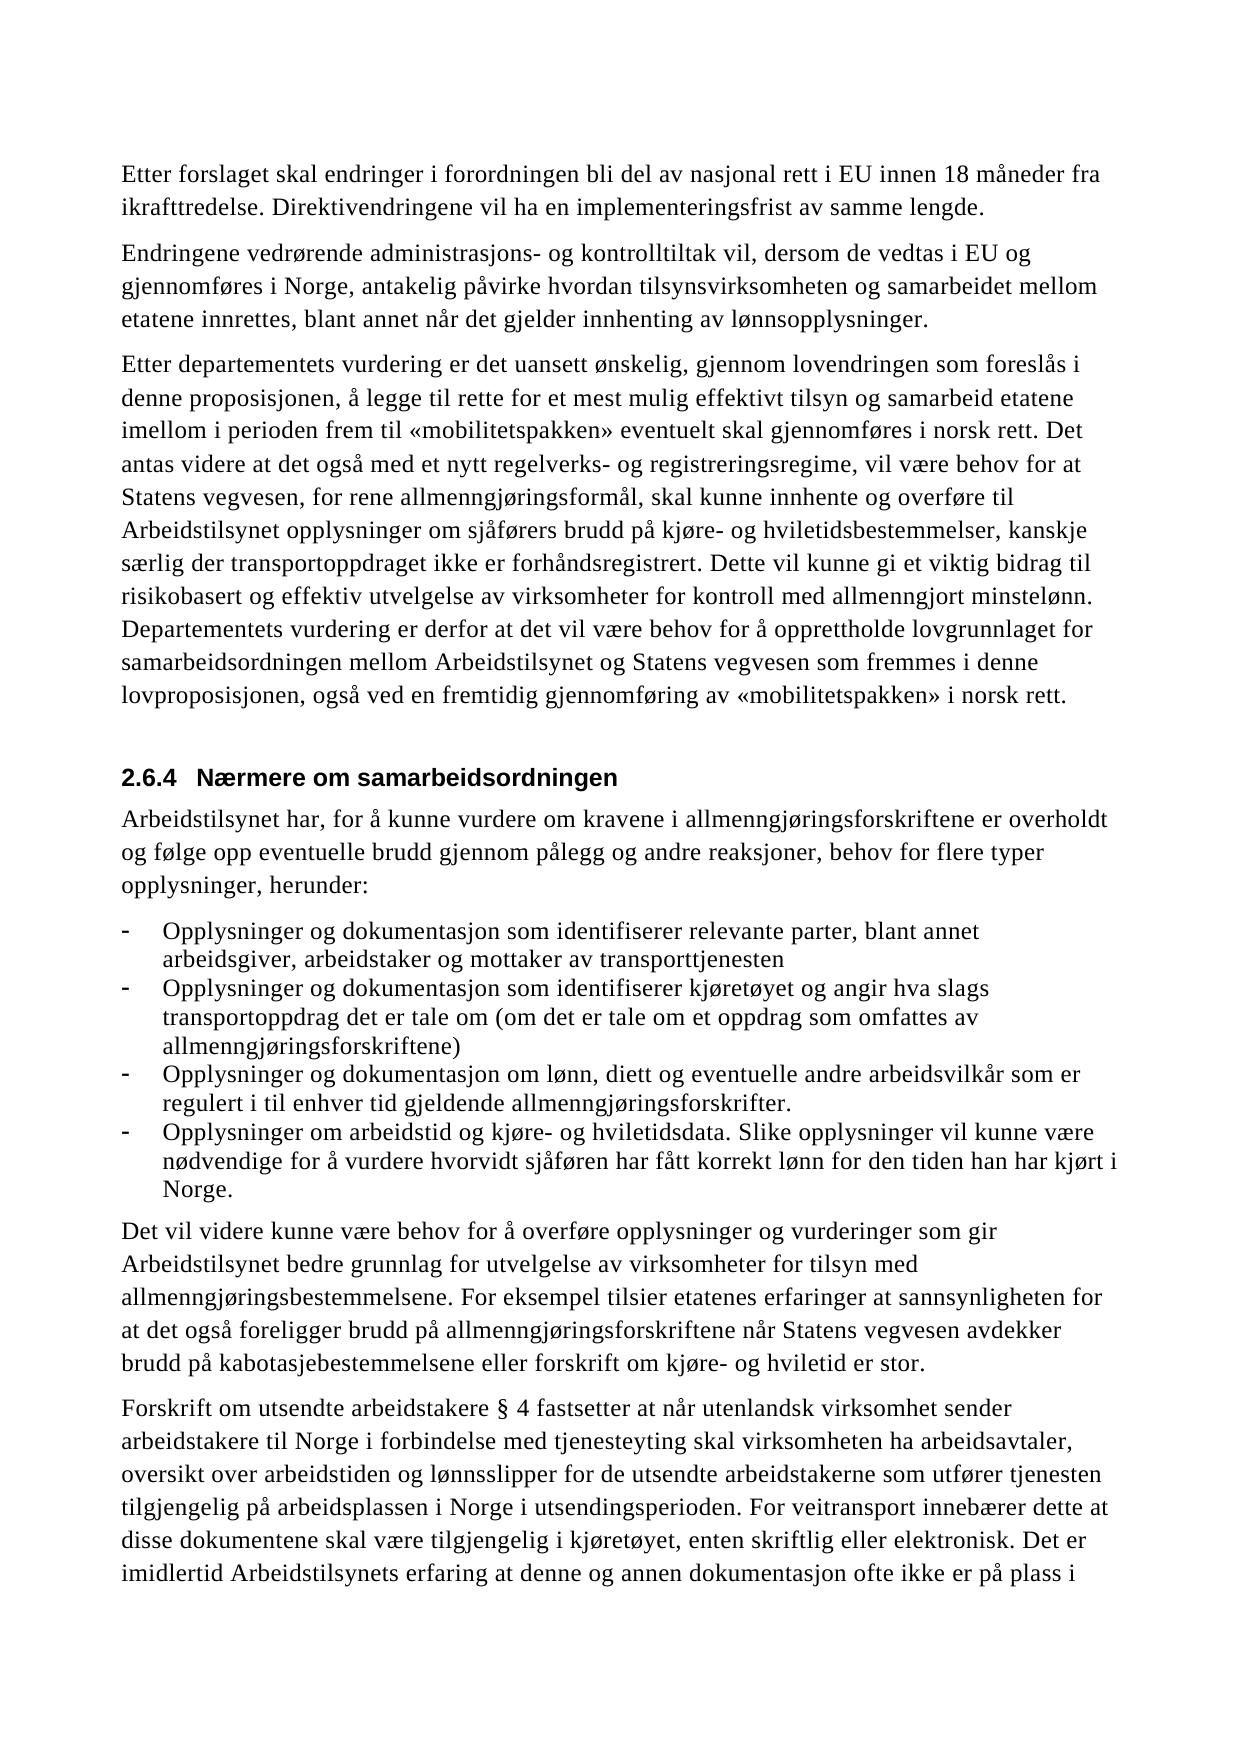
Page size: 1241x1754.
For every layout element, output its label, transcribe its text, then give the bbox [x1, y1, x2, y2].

list Opplysninger og dokumentasjon som identifiserer relevante parter, blant annet arbeidsgiver, arbeidstaker og mottaker av transporttjenesten [121, 916, 1119, 973]
list Opplysninger og dokumentasjon om lønn, diett og eventuelle andre arbeidsvilkår som er regulert i til enhver tid gjeldende allmenngjøringsforskrifter. [121, 1059, 1119, 1117]
list Opplysninger om arbeidstid og kjøre- og hviletidsdata. Slike opplysninger vil kunne være nødvendige for å vurdere hvorvidt sjåføren har fått korrekt lønn for den tiden han har kjørt i Norge. [121, 1117, 1119, 1203]
text Endringene vedrørende administrasjons- og kontrolltiltak vil, dersom de vedtas i EU og gjennomføres i Norge, antakelig påvirke hvordan tilsynsvirksomheten og samarbeidet mellom etatene innrettes, blant annet når det gjelder innhenting av lønnsopplysninger. [121, 238, 1119, 333]
text Etter departementets vurdering er det uansett ønskelig, gjennom lovendringen som foreslås i denne proposisjonen, å legge til rette for et mest mulig effektivt tilsyn og samarbeid etatene imellom i perioden frem til «mobilitetspakken» eventuelt skal gjennomføres i norsk rett. Det antas videre at det også med et nytt regelverks- og registreringsregime, vil være behov for at Statens vegvesen, for rene allmenngjøringsformål, skal kunne innhente og overføre til Arbeidstilsynet opplysninger om sjåførers brudd på kjøre- og hviletidsbestemmelser, kanskje særlig der transportoppdraget ikke er forhåndsregistrert. Dette vil kunne gi et viktig bidrag til risikobasert og effektiv utvelgelse av virksomheter for kontroll med allmenngjort minstelønn. Departementets vurdering er derfor at det vil være behov for å opprettholde lovgrunnlaget for samarbeidsordningen mellom Arbeidstilsynet og Statens vegvesen som fremmes i denne lovproposisjonen, også ved en fremtidig gjennomføring av «mobilitetspakken» i norsk rett. [121, 349, 1119, 708]
list Opplysninger og dokumentasjon som identifiserer kjøretøyet og angir hva slags transportoppdrag det er tale om (om det er tale om et oppdrag som omfattes av allmenngjøringsforskriftene) [121, 973, 1119, 1059]
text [121, 1393, 1119, 1587]
subtitle Nærmere om samarbeidsordningen [121, 763, 1119, 792]
text Etter forslaget skal endringer i forordningen bli del av nasjonal rett i EU innen 18 måneder fra ikrafttredelse. Direktivendringene vil ha en implementeringsfrist av samme lengde. [121, 159, 1119, 221]
text Arbeidstilsynet har, for å kunne vurdere om kravene i allmenngjøringsforskriftene er overholdt og følge opp eventuelle brudd gjennom pålegg og andre reaksjoner, behov for flere typer opplysninger, herunder: [121, 804, 1119, 899]
text Det vil videre kunne være behov for å overføre opplysninger og vurderinger som gir Arbeidstilsynet bedre grunnlag for utvelgelse av virksomheter for tilsyn med allmenngjøringsbestemmelsene. For eksempel tilsier etatenes erfaringer at sannsynligheten for at det også foreligger brudd på allmenngjøringsforskriftene når Statens vegvesen avdekker brudd på kabotasjebestemmelsene eller forskrift om kjøre- og hviletid er stor. [121, 1216, 1119, 1377]
